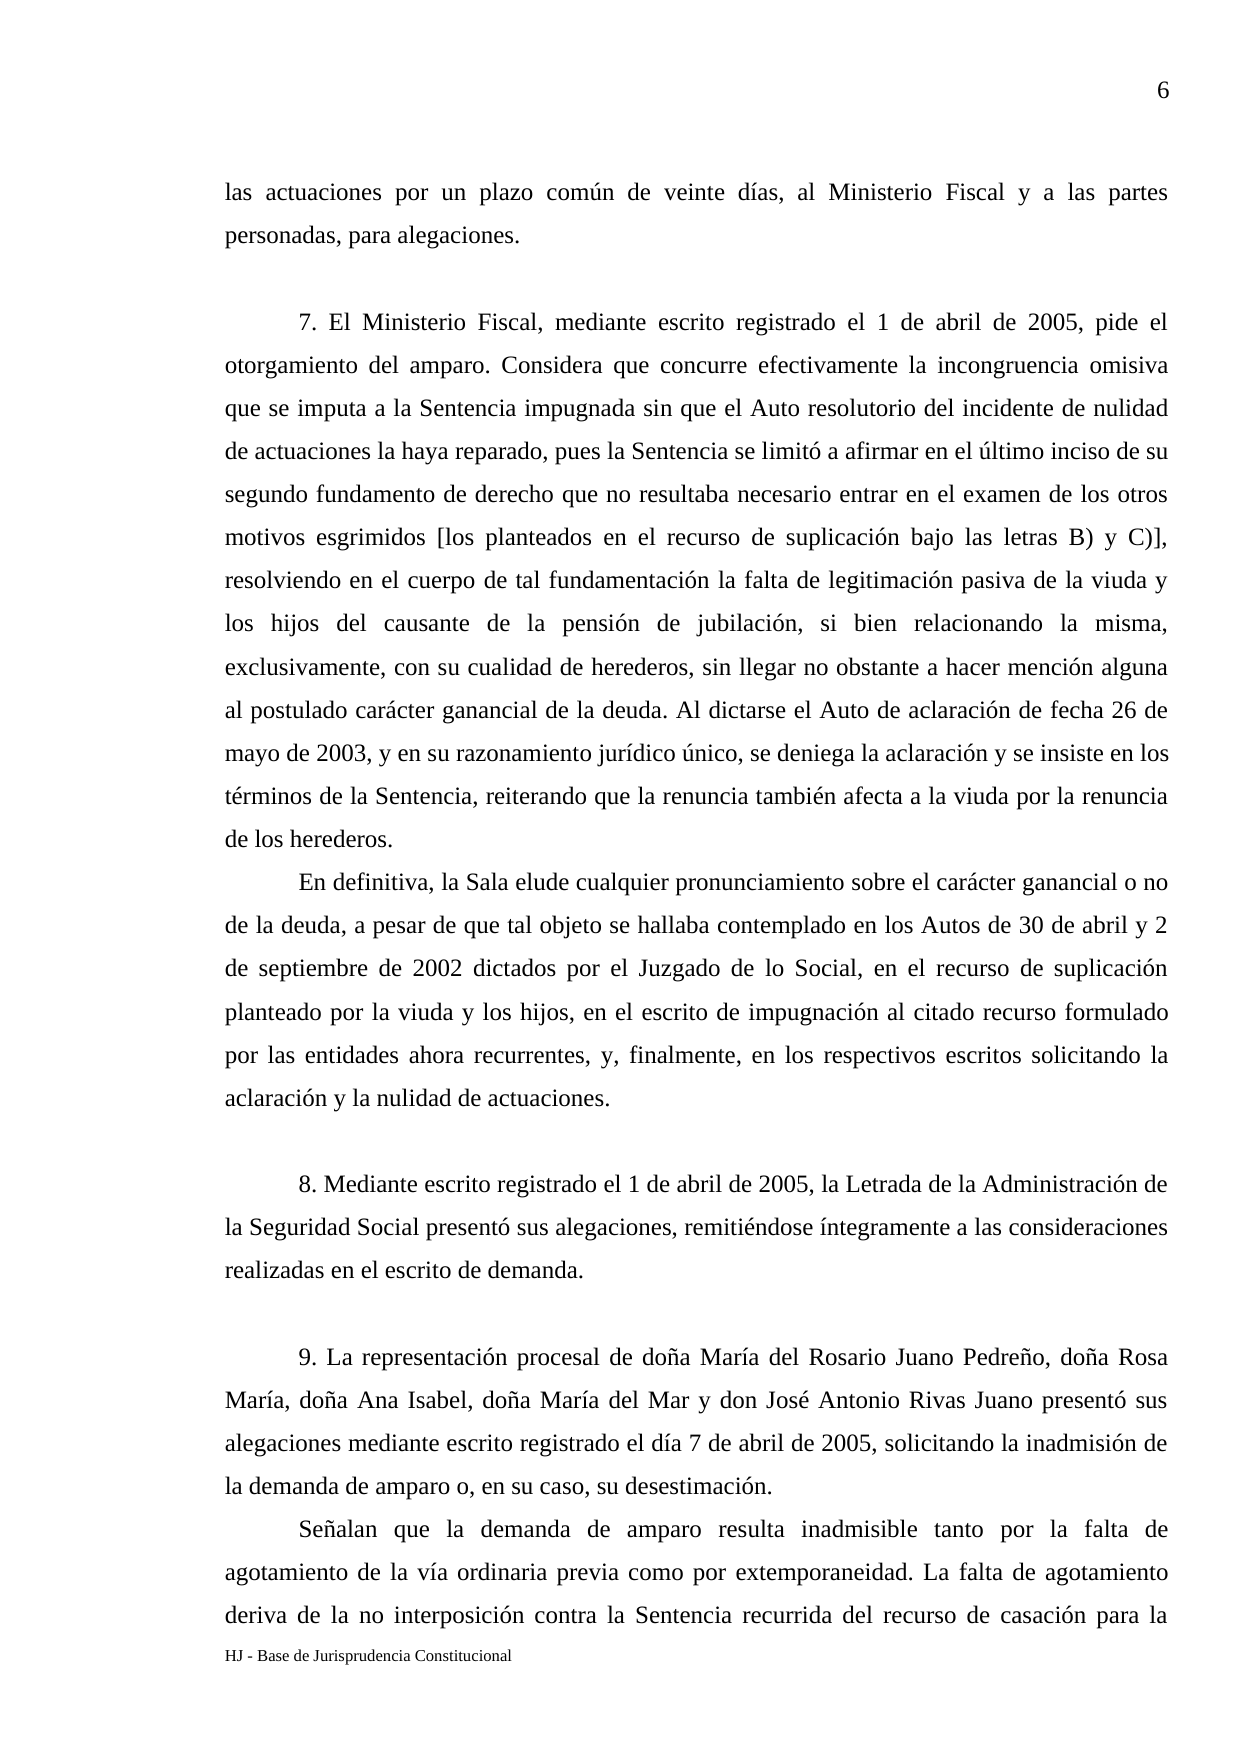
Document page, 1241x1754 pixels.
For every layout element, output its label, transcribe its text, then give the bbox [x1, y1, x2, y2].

text En definitiva, la Sala elude cualquier pronunciamiento sobre el carácter ganancial o no de la deuda, a pesar de que tal objeto se hallaba contemplado en los Autos de 30 de abril y 2 de septiembre de 2002 dictados por el Juzgado de lo Social, en el recurso de suplicación planteado por la viuda y los hijos, en el escrito de impugnación al citado recurso formulado por las entidades ahora recurrentes, y, finalmente, en los respectivos escritos solicitando la aclaración y la nulidad de actuaciones. [224, 867, 1169, 1112]
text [224, 1514, 1169, 1629]
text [224, 177, 1169, 249]
text 8. Mediante escrito registrado el 1 de abril de 2005, la Letrada de la Administración de la Seguridad Social presentó sus alegaciones, remitiéndose íntegramente a las consideraciones realizadas en el escrito de demanda. [224, 1169, 1169, 1284]
text 7. El Ministerio Fiscal, mediante escrito registrado el 1 de abril de 2005, pide el otorgamiento del amparo. Considera que concurre efectivamente la incongruencia omisiva que se imputa a la Sentencia impugnada sin que el Auto resolutorio del incidente de nulidad de actuaciones la haya reparado, pues la Sentencia se limitó a afirmar en el último inciso de su segundo fundamento de derecho que no resultaba necesario entrar en el examen de los otros motivos esgrimidos [los planteados en el recurso de suplicación bajo las letras B) y C)], resolviendo en el cuerpo de tal fundamentación la falta de legitimación pasiva de la viuda y los hijos del causante de la pensión de jubilación, si bien relacionando la misma, exclusivamente, con su cualidad de herederos, sin llegar no obstante a hacer mención alguna al postulado carácter ganancial de la deuda. Al dictarse el Auto de aclaración de fecha 26 de mayo de 2003, y en su razonamiento jurídico único, se deniega la aclaración y se insiste en los términos de la Sentencia, reiterando que la renuncia también afecta a la viuda por la renuncia de los herederos. [224, 307, 1169, 853]
text 9. La representación procesal de doña María del Rosario Juano Pedreño, doña Rosa María, doña Ana Isabel, doña María del Mar y don José Antonio Rivas Juano presentó sus alegaciones mediante escrito registrado el día 7 de abril de 2005, solicitando la inadmisión de la demanda de amparo o, en su caso, su desestimación. [224, 1342, 1169, 1500]
